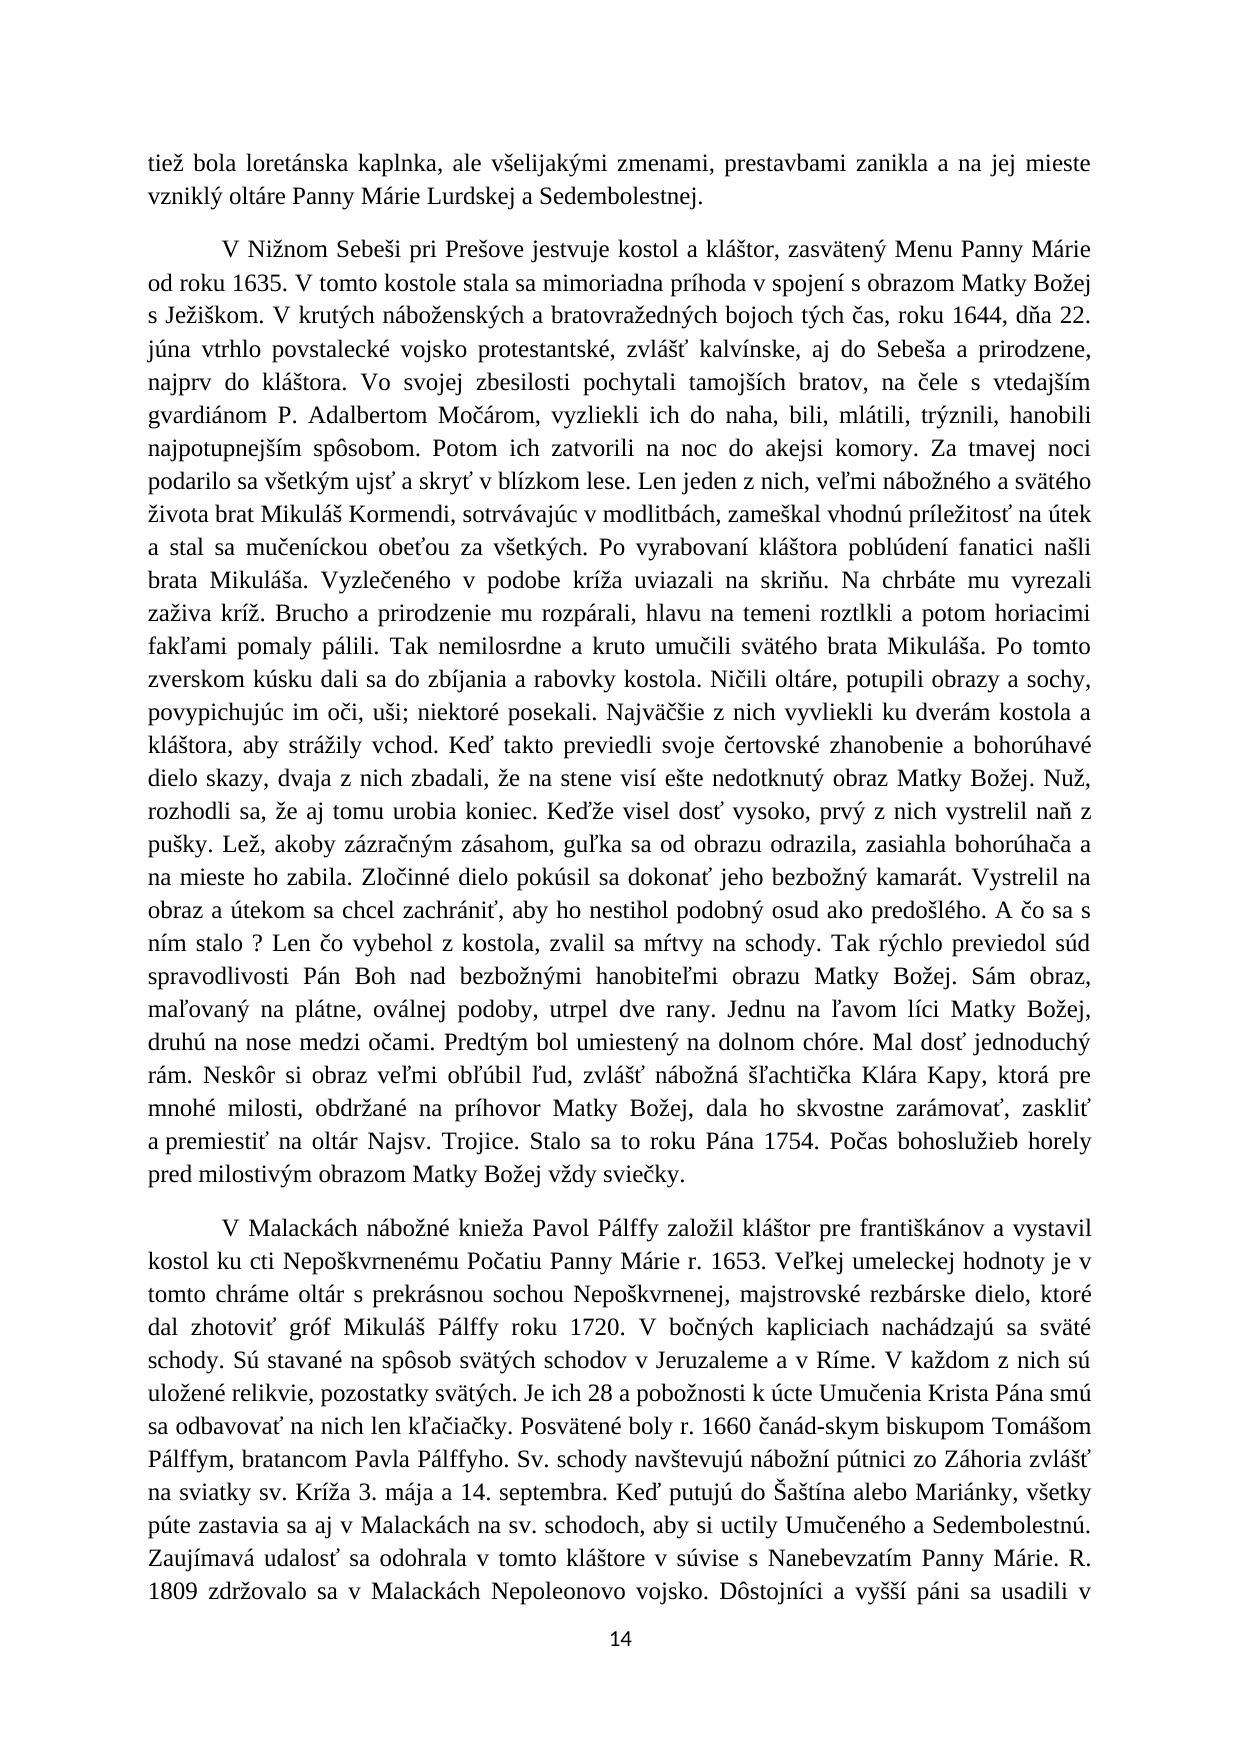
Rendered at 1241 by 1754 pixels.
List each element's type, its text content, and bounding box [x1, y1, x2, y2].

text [148, 148, 1092, 209]
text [148, 1213, 1092, 1605]
text V Nižnom Sebeši pri Prešove jestvuje kostol a kláštor, zasvätený Menu Panny Márie od roku 1635. V tomto kostole stala sa mimoriadna príhoda v spojení s obrazom Matky Božej s Ježiškom. V krutých náboženských a bratovražedných bojoch tých čas, roku 1644, dňa 22. júna vtrhlo povstalecké vojsko protestantské, zvlášť kalvínske, aj do Sebeša a prirodzene, najprv do kláštora. Vo svojej zbesilosti pochytali tamojších bratov, na čele s vtedajším gvardiánom P. Adalbertom Močárom, vyzliekli ich do naha, bili, mlátili, trýznili, hanobili najpotupnejším spôsobom. Potom ich zatvorili na noc do akejsi komory. Za tmavej noci podarilo sa všetkým ujsť a skryť v blízkom lese. Len jeden z nich, veľmi nábožného a svätého života brat Mikuláš Kormendi, sotrvávajúc v modlitbách, zameškal vhodnú príležitosť na útek a stal sa mučeníckou obeťou za všetkých. Po vyrabovaní kláštora poblúdení fanatici našli brata Mikuláša. Vyzlečeného v podobe kríža uviazali na skriňu. Na chrbáte mu vyrezali zaživa kríž. Brucho a prirodzenie mu rozpárali, hlavu na temeni roztlkli a potom horiacimi fakľami pomaly pálili. Tak nemilosrdne a kruto umučili svätého brata Mikuláša. Po tomto zverskom kúsku dali sa do zbíjania a rabovky kostola. Ničili oltáre, potupili obrazy a sochy, povypichujúc im oči, uši; niektoré posekali. Najväčšie z nich vyvliekli ku dverám kostola a kláštora, aby strážily vchod. Keď takto previedli svoje čertovské zhanobenie a bohorúhavé dielo skazy, dvaja z nich zbadali, že na stene visí ešte nedotknutý obraz Matky Božej. Nuž, rozhodli sa, že aj tomu urobia koniec. Keďže visel dosť vysoko, prvý z nich vystrelil naň z pušky. Lež, akoby zázračným zásahom, guľka sa od obrazu odrazila, zasiahla bohorúhača a na mieste ho zabila. Zločinné dielo pokúsil sa dokonať jeho bezbožný kamarát. Vystrelil na obraz a útekom sa chcel zachrániť, aby ho nestihol podobný osud ako predošlého. A čo sa s ním stalo ? Len čo vybehol z kostola, zvalil sa mŕtvy na schody. Tak rýchlo previedol súd spravodlivosti Pán Boh nad bezbožnými hanobiteľmi obrazu Matky Božej. Sám obraz, maľovaný na plátne, oválnej podoby, utrpel dve rany. Jednu na ľavom líci Matky Božej, druhú na nose medzi očami. Predtým bol umiestený na dolnom chóre. Mal dosť jednoduchý rám. Neskôr si obraz veľmi obľúbil ľud, zvlášť nábožná šľachtička Klára Kapy, ktorá pre mnohé milosti, obdržané na príhovor Matky Božej, dala ho skvostne zarámovať, zaskliť a premiestiť na oltár Najsv. Trojice. Stalo sa to roku Pána 1754. Počas bohoslužieb horely pred milostivým obrazom Matky Božej vždy sviečky. [148, 234, 1092, 1188]
